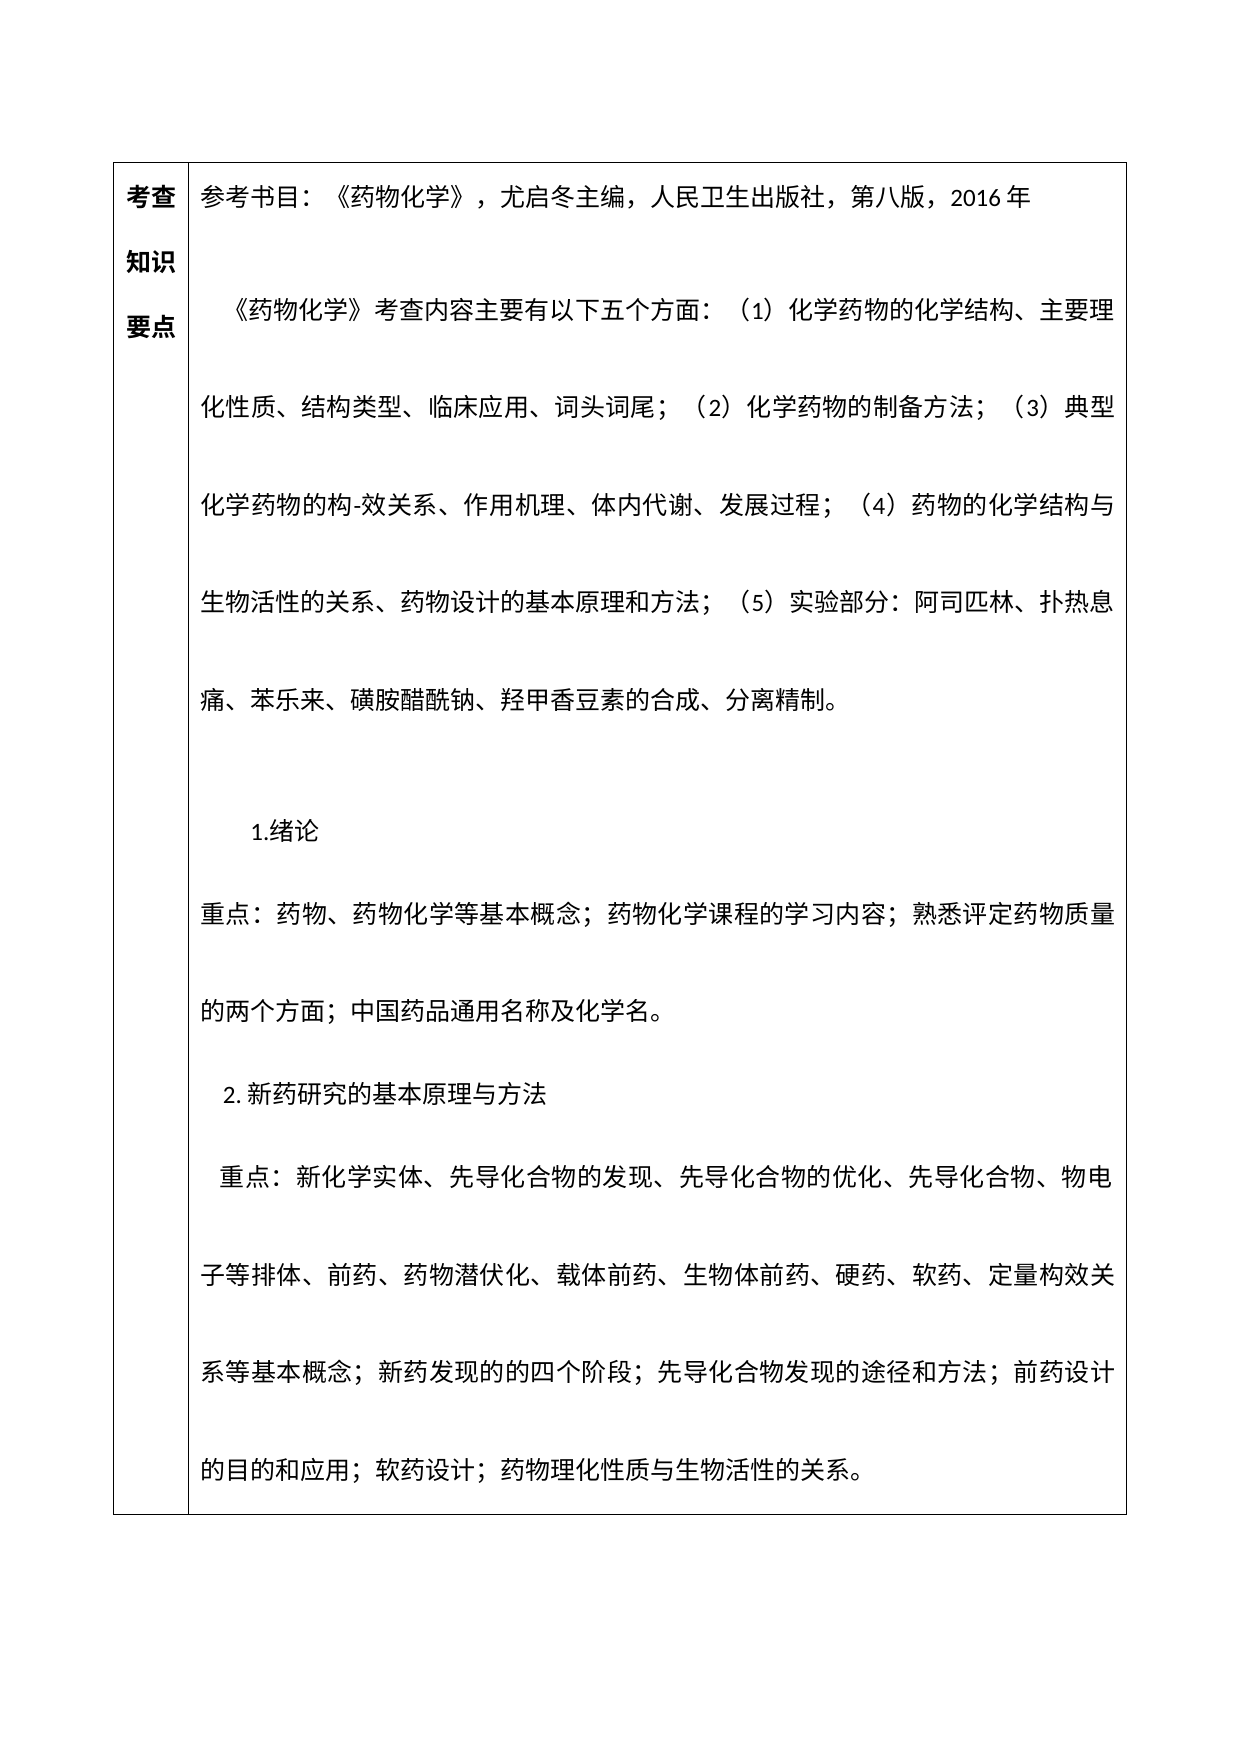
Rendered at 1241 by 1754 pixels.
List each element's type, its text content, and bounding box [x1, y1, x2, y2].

table_cell 考查知识要点 [114, 163, 188, 1513]
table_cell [189, 163, 1126, 1513]
